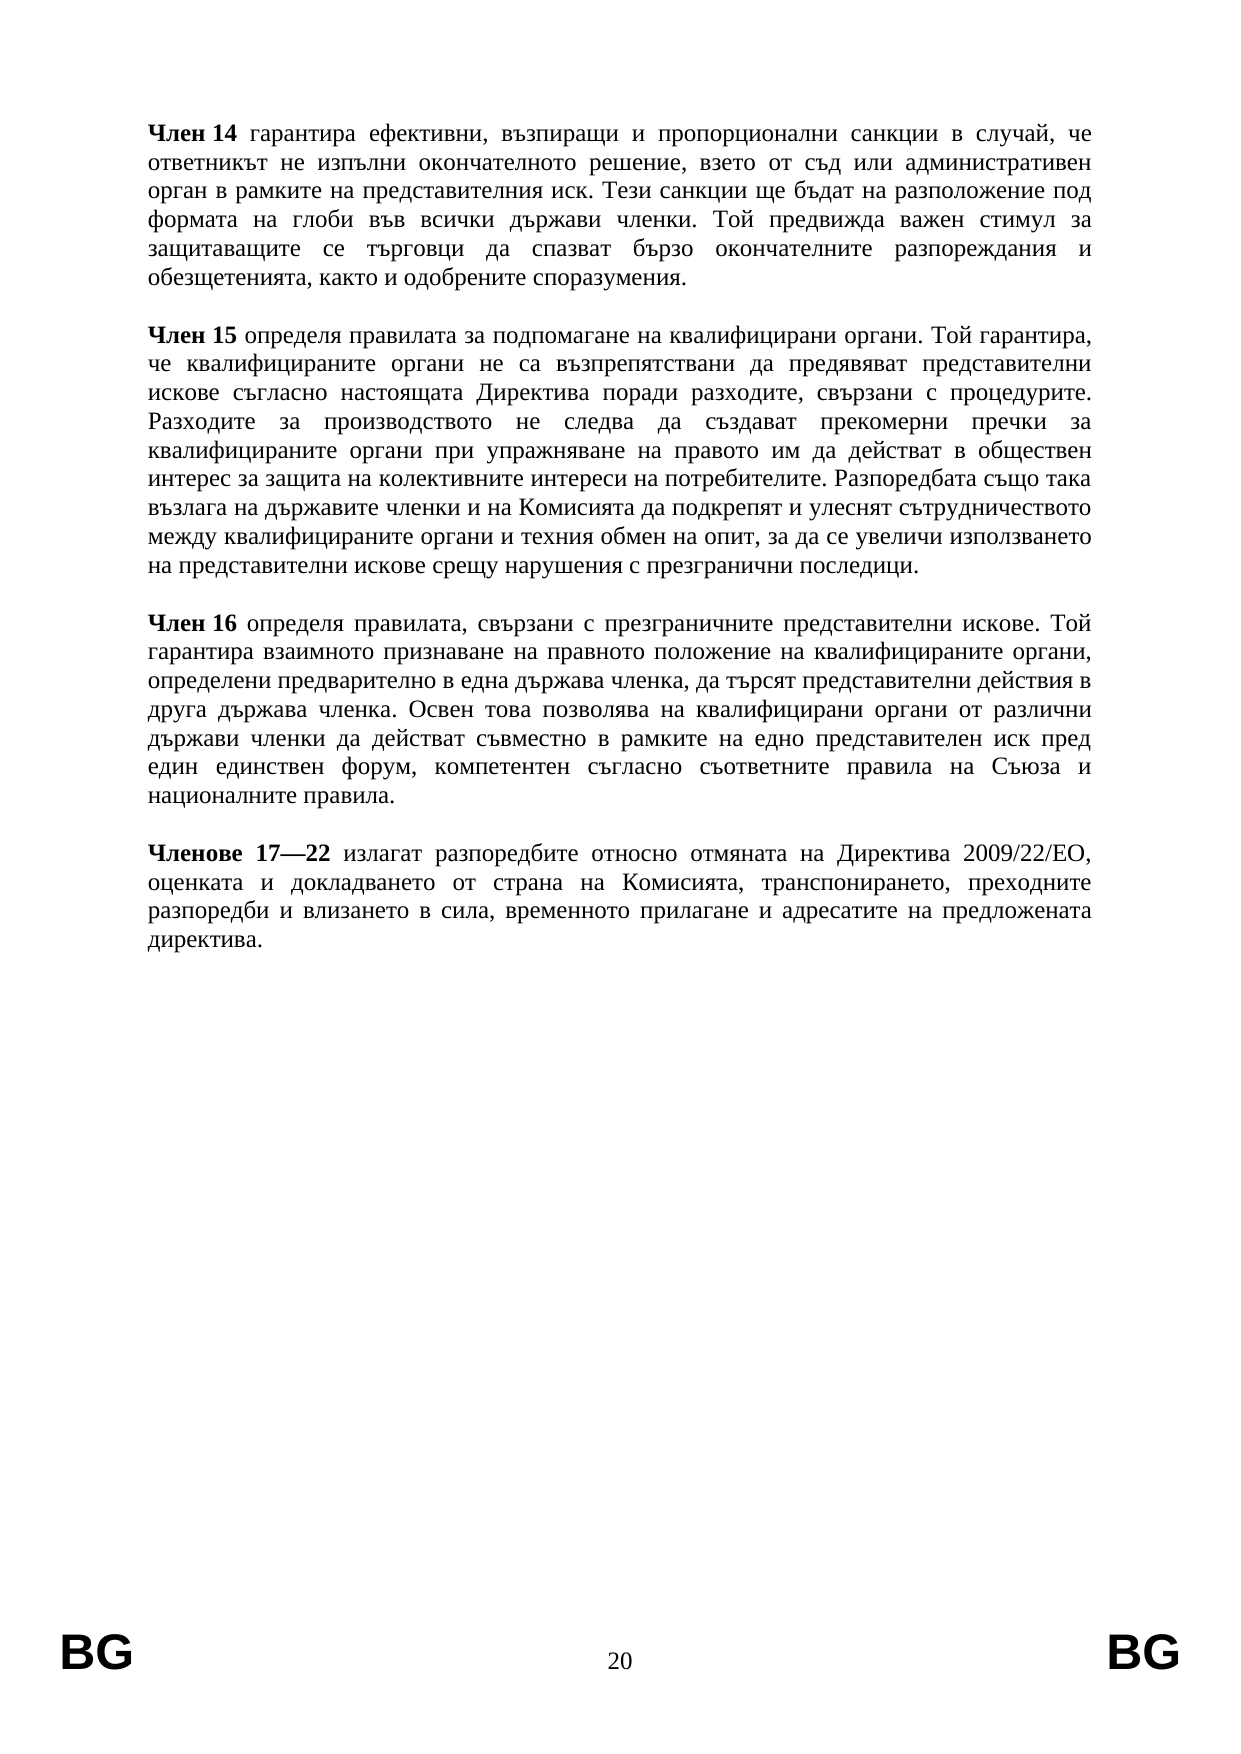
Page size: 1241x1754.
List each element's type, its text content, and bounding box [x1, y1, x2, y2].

text Членове 17—22 излагат разпоредбите относно отмяната на Директива 2009/22/ЕО, оценката и докладването от страна на Комисията, транспонирането, преходните разпоредби и влизането в сила, временното прилагане и адресатите на предложената директива. [148, 838, 1093, 953]
text Член 14 гарантира ефективни, възпиращи и пропорционални санкции в случай, че ответникът не изпълни окончателното решение, взето от съд или административен орган в рамките на представителния иск. Тези санкции ще бъдат на разположение под формата на глоби във всички държави членки. Той предвижда важен стимул за защитаващите се търговци да спазват бързо окончателните разпореждания и обезщетенията, както и одобрените споразумения. [148, 118, 1093, 291]
text Член 15 определя правилата за подпомагане на квалифицирани органи. Той гарантира, че квалифицираните органи не са възпрепятствани да предявяват представителни искове съгласно настоящата Директива поради разходите, свързани с процедурите. Разходите за производството не следва да създават прекомерни пречки за квалифицираните органи при упражняване на правото им да действат в обществен интерес за защита на колективните интереси на потребителите. Разпоредбата също така възлага на държавите членки и на Комисията да подкрепят и улеснят сътрудничеството между квалифицираните органи и техния обмен на опит, за да се увеличи използването на представителни искове срещу нарушения с презгранични последици. [148, 320, 1093, 578]
text Член 16 определя правилата, свързани с презграничните представителни искове. Той гарантира взаимното признаване на правното положение на квалифицираните органи, определени предварително в една държава членка, да търсят представителни действия в друга държава членка. Освен това позволява на квалифицирани органи от различни държави членки да действат съвместно в рамките на едно представителен иск пред един единствен форум, компетентен съгласно съответните правила на Съюза и националните правила. [148, 608, 1093, 809]
